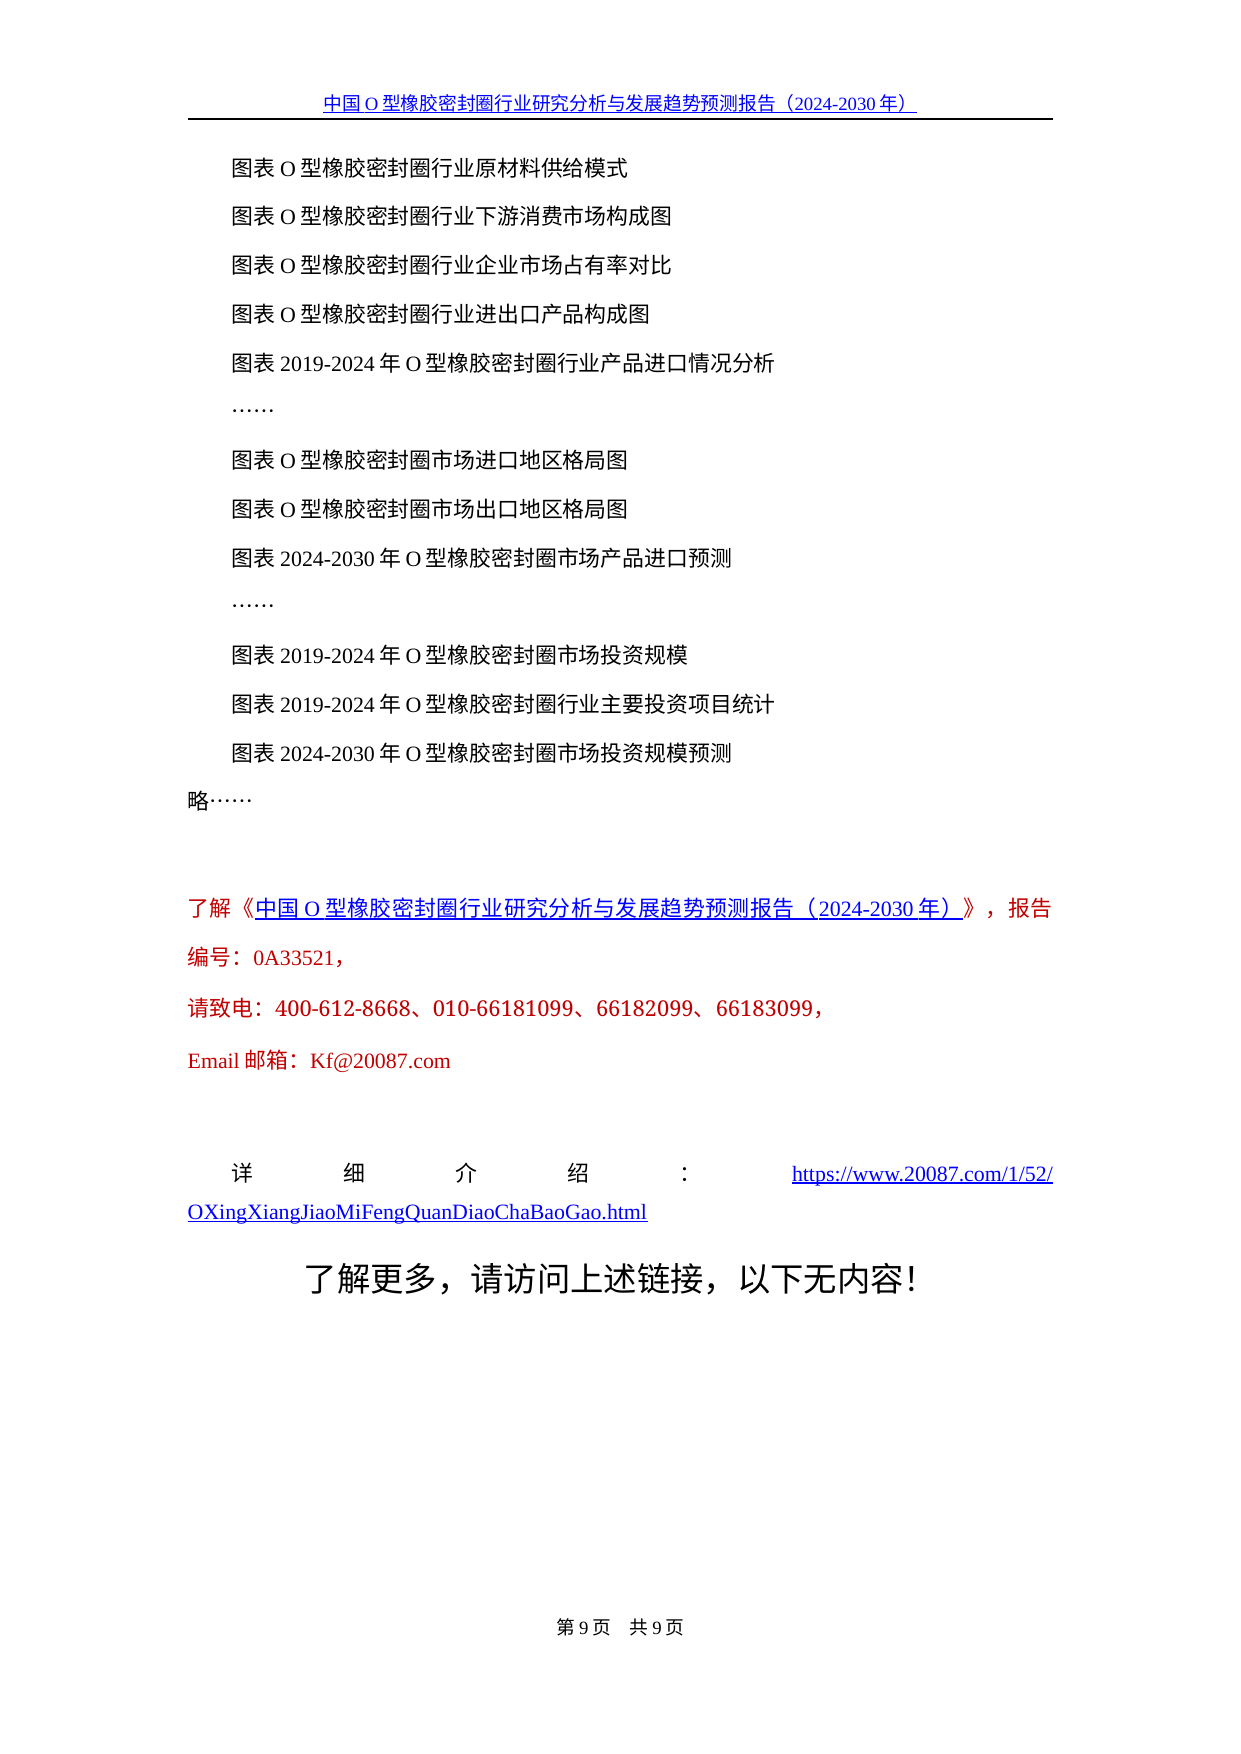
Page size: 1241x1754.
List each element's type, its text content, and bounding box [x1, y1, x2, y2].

text 详细介绍：https://www.20087.com/1/52/OXingXiangJiaoMiFengQuanDiaoChaBaoGao.html [187, 1155, 1053, 1228]
text 了解《中国O型橡胶密封圈行业研究分析与发展趋势预测报告（2024-2030年）》，报告编号：0A33521， [187, 890, 1053, 972]
text Email邮箱：Kf@20087.com [187, 1042, 1053, 1075]
title 了解更多，请访问上述链接，以下无内容！ [187, 1244, 1053, 1309]
text 请致电：400-612-8668、010-66181099、66182099、66183099， [187, 991, 1053, 1023]
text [187, 150, 1053, 816]
